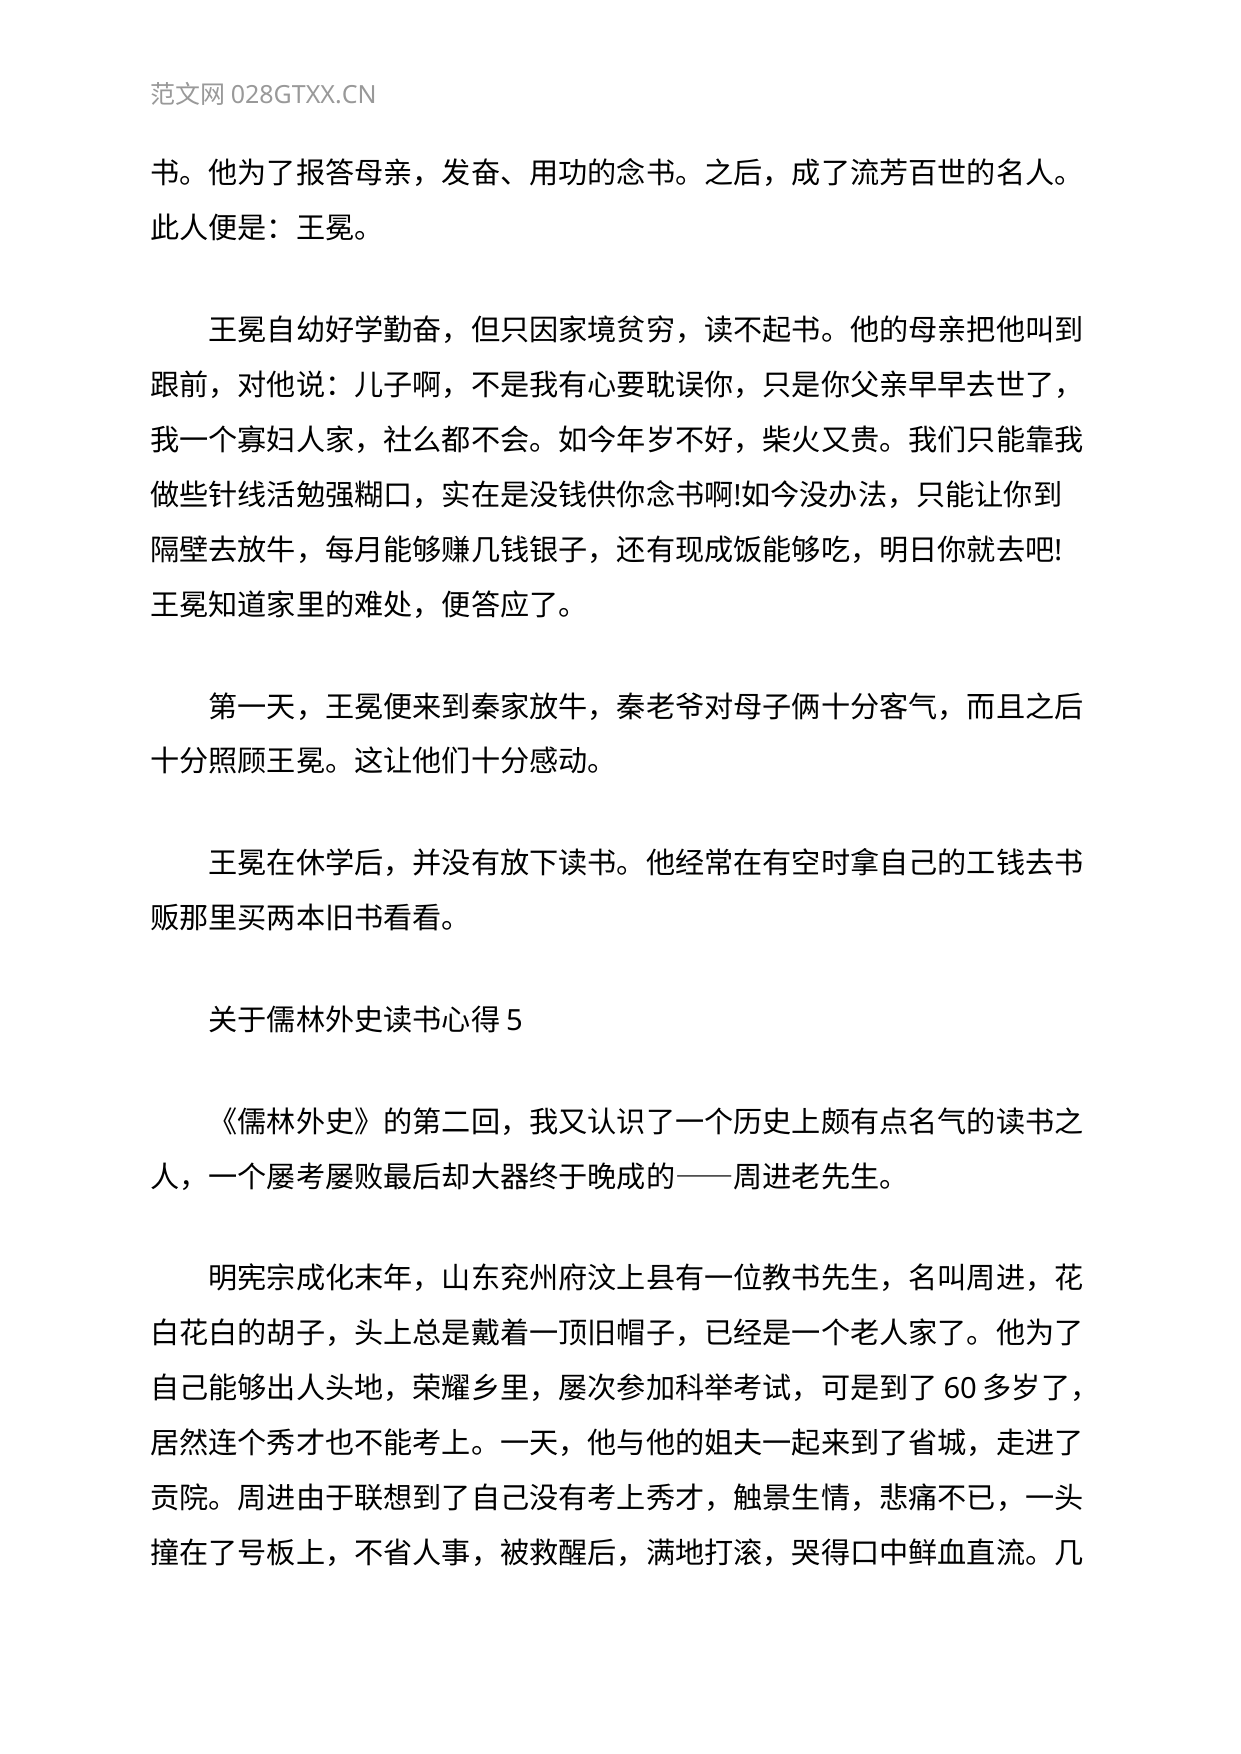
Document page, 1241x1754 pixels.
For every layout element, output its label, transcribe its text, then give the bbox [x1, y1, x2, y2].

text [150, 1255, 1090, 1572]
text 王冕自幼好学勤奋，但只因家境贫穷，读不起书。他的母亲把他叫到跟前，对他说：儿子啊，不是我有心要耽误你，只是你父亲早早去世了，我一个寡妇人家，社么都不会。如今年岁不好，柴火又贵。我们只能靠我做些针线活勉强糊口，实在是没钱供你念书啊!如今没办法，只能让你到隔壁去放牛，每月能够赚几钱银子，还有现成饭能够吃，明日你就去吧!王冕知道家里的难处，便答应了。 [150, 307, 1090, 624]
text 第一天，王冕便来到秦家放牛，秦老爷对母子俩十分客气，而且之后十分照顾王冕。这让他们十分感动。 [150, 683, 1090, 780]
text 关于儒林外史读书心得5 [150, 996, 1090, 1039]
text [150, 150, 1090, 247]
text 《儒林外史》的第二回，我又认识了一个历史上颇有点名气的读书之人，一个屡考屡败最后却大器终于晚成的——周进老先生。 [150, 1098, 1090, 1196]
text 王冕在休学后，并没有放下读书。他经常在有空时拿自己的工钱去书贩那里买两本旧书看看。 [150, 840, 1090, 937]
